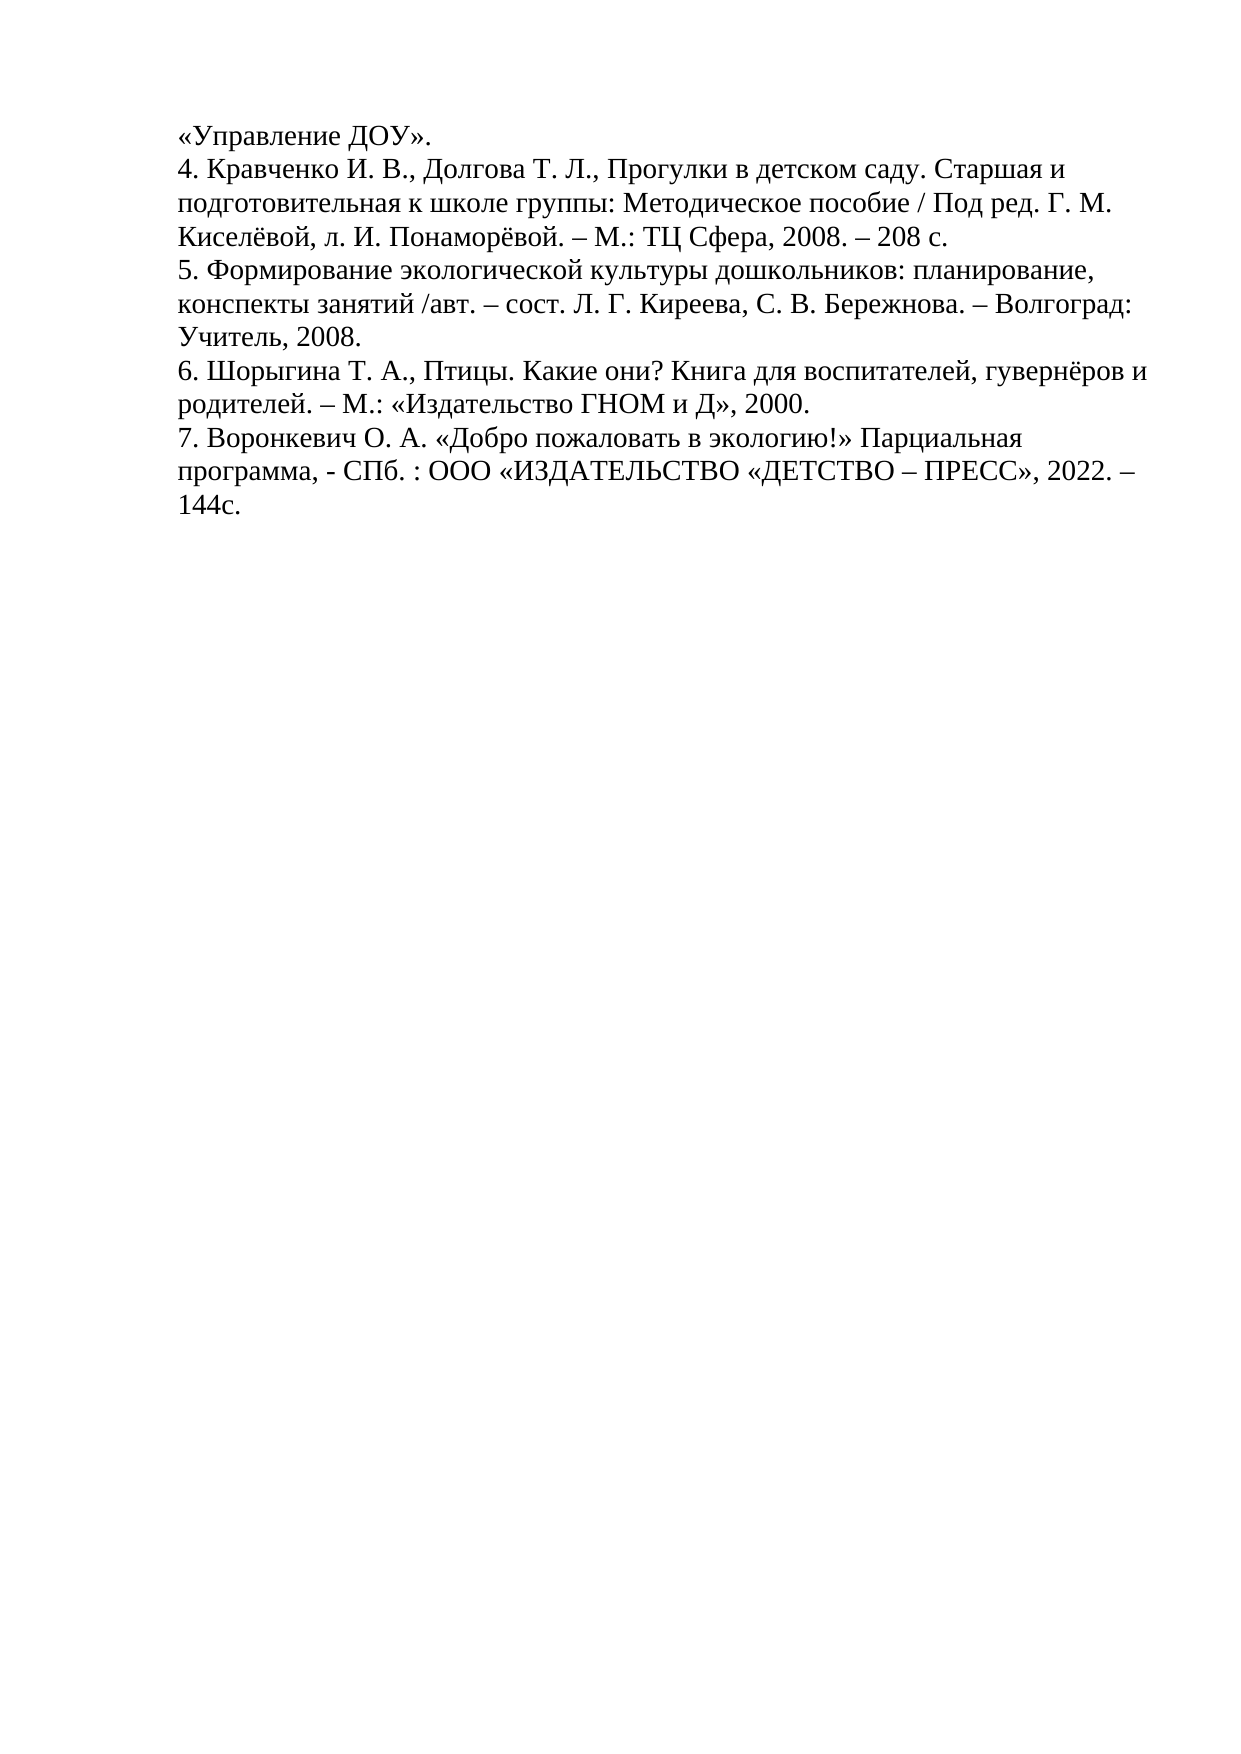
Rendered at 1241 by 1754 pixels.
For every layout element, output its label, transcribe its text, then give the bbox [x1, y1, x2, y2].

text 7. Воронкевич О. А. «Добро пожаловать в экологию!» Парциальная программа, - СПб. : ООО «ИЗДАТЕЛЬСТВО «ДЕТСТВО – ПРЕСС», 2022. – 144с. [177, 420, 1152, 521]
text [177, 118, 1152, 420]
